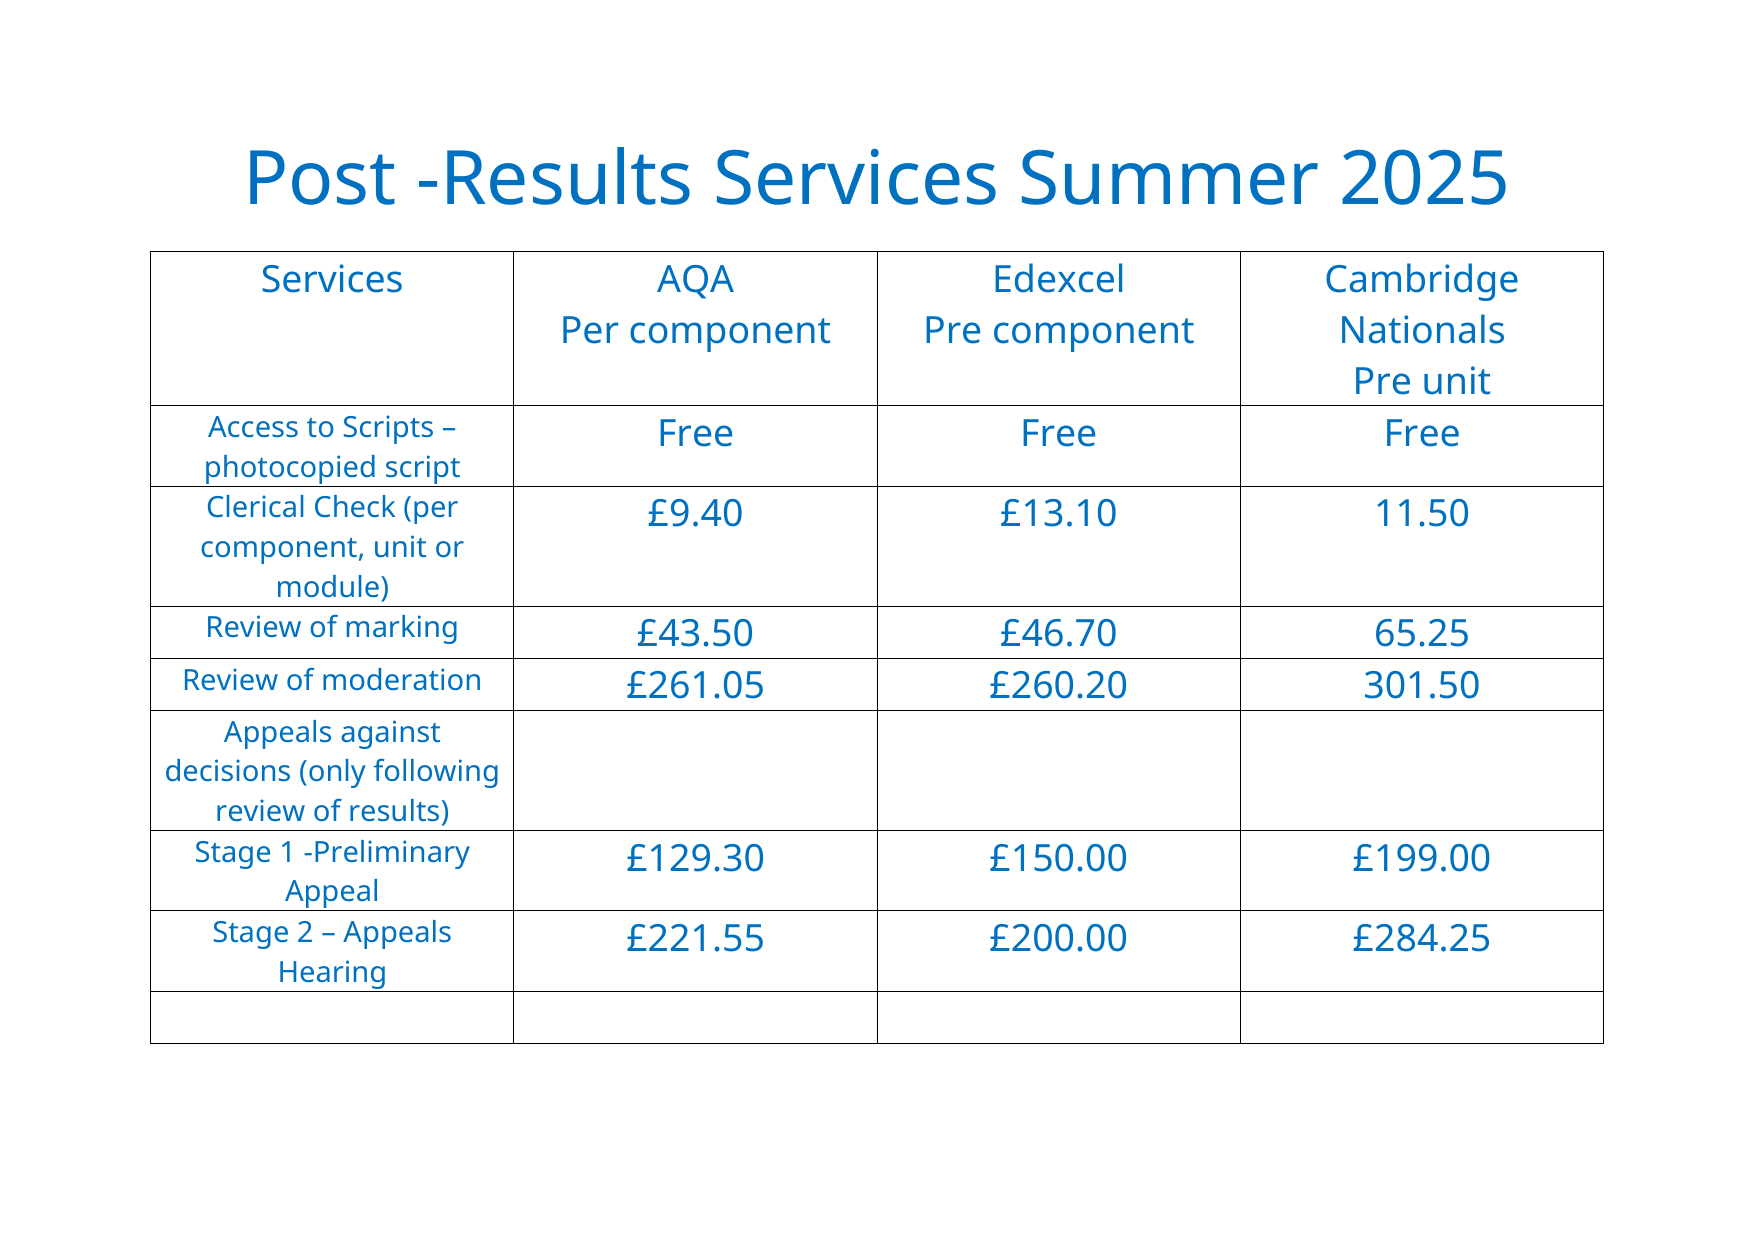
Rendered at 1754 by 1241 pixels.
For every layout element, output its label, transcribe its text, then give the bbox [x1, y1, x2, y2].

table_cell [1241, 711, 1603, 830]
table_cell [151, 992, 513, 1043]
table_header AQA Per component [514, 252, 877, 405]
table_cell £260.20 [878, 659, 1240, 710]
table_cell Clerical Check (per component, unit or module) [151, 487, 513, 606]
table_cell 301.50 [1241, 659, 1603, 710]
table_cell Free [878, 406, 1240, 486]
table_cell £261.05 [514, 659, 877, 710]
table_cell 65.25 [1241, 607, 1603, 658]
table_cell Stage 2 – Appeals Hearing [151, 911, 513, 991]
table_cell Review of marking [151, 607, 513, 658]
table_cell £129.30 [514, 831, 877, 910]
table_cell Free [514, 406, 877, 486]
table_cell [878, 711, 1240, 830]
table_cell £43.50 [514, 607, 877, 658]
text Post -Results Services Summer 2025 [150, 124, 1604, 226]
table_cell £46.70 [878, 607, 1240, 658]
table_cell £150.00 [878, 831, 1240, 910]
table_cell Review of moderation [151, 659, 513, 710]
table_cell [878, 992, 1240, 1043]
table_header Cambridge Nationals Pre unit [1241, 252, 1603, 405]
table_cell £199.00 [1241, 831, 1603, 910]
table_cell Appeals against decisions (only following review of results) [151, 711, 513, 830]
table_cell [514, 992, 877, 1043]
table_cell £284.25 [1241, 911, 1603, 991]
table_cell £13.10 [878, 487, 1240, 606]
table_cell £9.40 [514, 487, 877, 606]
table_cell [514, 711, 877, 830]
table_header Services [151, 252, 513, 405]
table_cell [1241, 992, 1603, 1043]
table_cell £221.55 [514, 911, 877, 991]
table_cell Stage 1 -Preliminary Appeal [151, 831, 513, 910]
table_cell £200.00 [878, 911, 1240, 991]
table_cell Free [1241, 406, 1603, 486]
table_cell Access to Scripts – photocopied script [151, 406, 513, 486]
table_cell 11.50 [1241, 487, 1603, 606]
table_header Edexcel Pre component [878, 252, 1240, 405]
